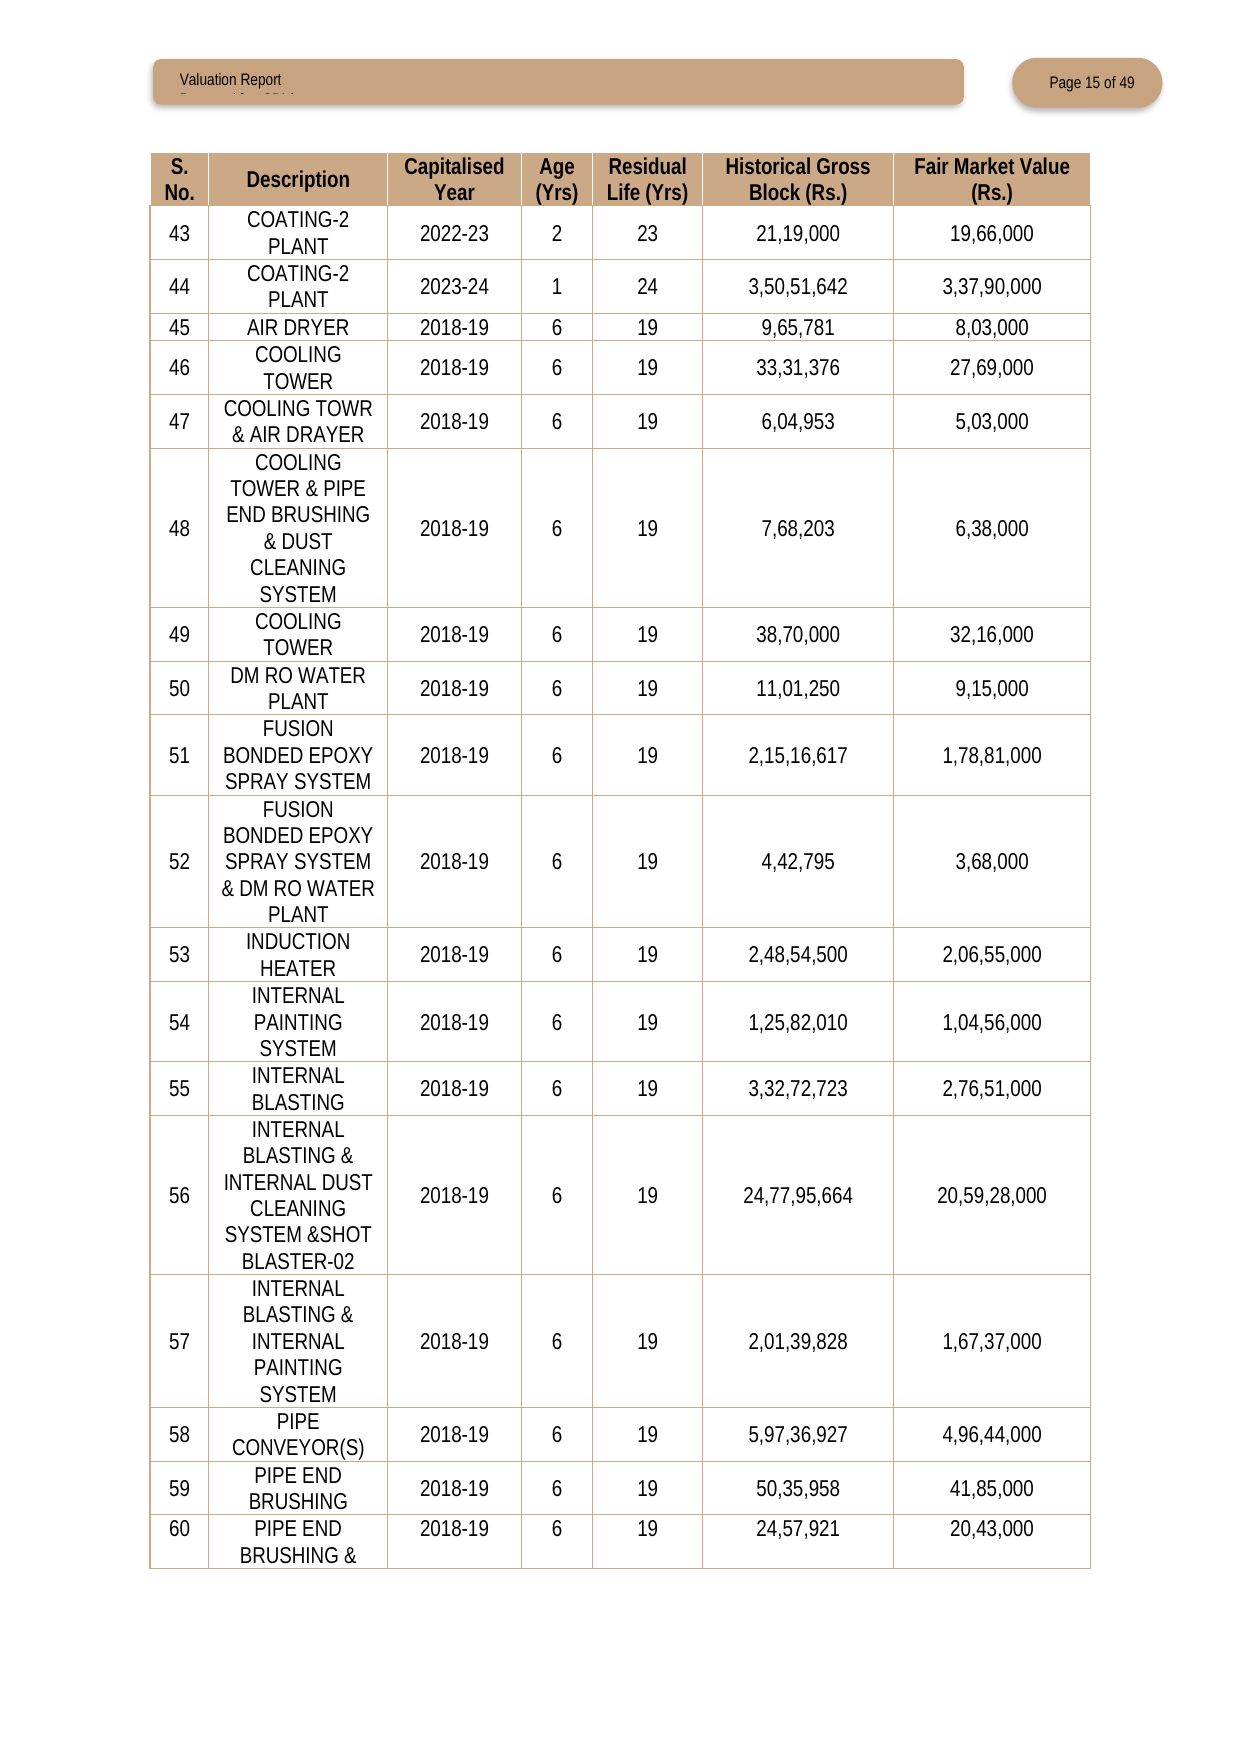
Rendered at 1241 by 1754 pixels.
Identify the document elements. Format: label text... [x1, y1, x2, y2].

table_cell 2018-19 [388, 1116, 521, 1274]
table_cell 9,15,000 [894, 662, 1090, 714]
table_cell 19 [593, 608, 702, 661]
table_cell 38,70,000 [703, 608, 893, 661]
table_cell 2018-19 [388, 341, 521, 394]
table_cell 9,65,781 [703, 314, 893, 340]
table_cell 6 [522, 928, 592, 981]
table_cell 59 [151, 1462, 208, 1514]
table_cell 2018-19 [388, 662, 521, 714]
table_cell 27,69,000 [894, 341, 1090, 394]
table_cell 19,66,000 [894, 206, 1090, 259]
table_cell 48 [151, 449, 208, 607]
table_cell 2,76,51,000 [894, 1062, 1090, 1115]
table_cell 51 [151, 715, 208, 794]
table_cell 1,25,82,010 [703, 982, 893, 1061]
table_cell 1 [522, 260, 592, 313]
table_cell 33,31,376 [703, 341, 893, 394]
table_cell 6 [522, 608, 592, 661]
table_cell 2018-19 [388, 1408, 521, 1461]
table_cell 44 [151, 260, 208, 313]
table_cell 19 [593, 341, 702, 394]
table_cell 6 [522, 1462, 592, 1514]
table_cell PIPE END BRUSHING [209, 1462, 387, 1514]
table_cell 56 [151, 1116, 208, 1274]
table_cell AIR DRYER [209, 314, 387, 340]
table_cell 19 [593, 314, 702, 340]
table_cell 6 [522, 982, 592, 1061]
table_cell 2018-19 [388, 715, 521, 794]
table_cell 55 [151, 1062, 208, 1115]
table_cell INDUCTION HEATER [209, 928, 387, 981]
table_cell 32,16,000 [894, 608, 1090, 661]
table_cell 8,03,000 [894, 314, 1090, 340]
table_cell 2018-19 [388, 1062, 521, 1115]
table_cell 2018-19 [388, 1515, 521, 1568]
table_cell INTERNAL PAINTING SYSTEM [209, 982, 387, 1061]
table_cell 19 [593, 1116, 702, 1274]
table_cell INTERNAL BLASTING & INTERNAL DUST CLEANING SYSTEM &SHOT BLASTER-02 [209, 1116, 387, 1274]
table_cell 60 [151, 1515, 208, 1568]
table_cell 53 [151, 928, 208, 981]
table_cell 3,37,90,000 [894, 260, 1090, 313]
table_cell 6 [522, 715, 592, 794]
table_cell 6 [522, 314, 592, 340]
table_cell 2 [522, 206, 592, 259]
table_cell FUSION BONDED EPOXY SPRAY SYSTEM & DM RO WATER PLANT [209, 796, 387, 927]
table_cell 6 [522, 341, 592, 394]
table_cell 2022-23 [388, 206, 521, 259]
table_cell 2,01,39,828 [703, 1275, 893, 1407]
table_cell 49 [151, 608, 208, 661]
table_cell 2018-19 [388, 395, 521, 448]
table_header Fair Market Value (Rs.) [894, 153, 1090, 205]
table_cell 21,19,000 [703, 206, 893, 259]
table_cell 45 [151, 314, 208, 340]
table_cell 3,50,51,642 [703, 260, 893, 313]
table_cell INTERNAL BLASTING [209, 1062, 387, 1115]
table_cell 19 [593, 449, 702, 607]
table_cell 2,15,16,617 [703, 715, 893, 794]
table_header S. No. [151, 153, 208, 205]
table_cell 46 [151, 341, 208, 394]
table_cell 19 [593, 662, 702, 714]
table_cell 41,85,000 [894, 1462, 1090, 1514]
table_cell COOLING TOWR & AIR DRAYER [209, 395, 387, 448]
table_cell 43 [151, 206, 208, 259]
table_cell 19 [593, 796, 702, 927]
table_cell 19 [593, 1062, 702, 1115]
table_cell 24,77,95,664 [703, 1116, 893, 1274]
table_cell 2018-19 [388, 1462, 521, 1514]
table_cell 2018-19 [388, 982, 521, 1061]
table_cell 50 [151, 662, 208, 714]
table_cell 19 [593, 395, 702, 448]
table_cell INTERNAL BLASTING & INTERNAL PAINTING SYSTEM [209, 1275, 387, 1407]
table_cell 2018-19 [388, 928, 521, 981]
table_cell 2018-19 [388, 796, 521, 927]
table_cell 24 [593, 260, 702, 313]
table_cell 6 [522, 796, 592, 927]
table_header Age (Yrs) [522, 153, 592, 205]
table_cell COOLING TOWER [209, 341, 387, 394]
table_cell 23 [593, 206, 702, 259]
table_cell 7,68,203 [703, 449, 893, 607]
table_cell 4,96,44,000 [894, 1408, 1090, 1461]
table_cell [209, 1515, 387, 1568]
table_cell 2018-19 [388, 449, 521, 607]
table_cell 19 [593, 1515, 702, 1568]
table_cell 6 [522, 449, 592, 607]
table_cell 19 [593, 1462, 702, 1514]
table_cell 19 [593, 982, 702, 1061]
table_cell 6,38,000 [894, 449, 1090, 607]
table_cell 1,04,56,000 [894, 982, 1090, 1061]
table_header Capitalised Year [388, 153, 521, 205]
table_cell 1,78,81,000 [894, 715, 1090, 794]
table_cell 20,43,000 [894, 1515, 1090, 1568]
table_cell 6 [522, 1116, 592, 1274]
table_cell 6 [522, 1408, 592, 1461]
table_cell 58 [151, 1408, 208, 1461]
table_cell 19 [593, 1275, 702, 1407]
table_cell 2,48,54,500 [703, 928, 893, 981]
table_cell 6 [522, 662, 592, 714]
table_cell 50,35,958 [703, 1462, 893, 1514]
table_cell 20,59,28,000 [894, 1116, 1090, 1274]
table_cell COOLING TOWER [209, 608, 387, 661]
table_cell 47 [151, 395, 208, 448]
table_cell FUSION BONDED EPOXY SPRAY SYSTEM [209, 715, 387, 794]
table_cell 2018-19 [388, 314, 521, 340]
table_cell 6,04,953 [703, 395, 893, 448]
table_cell 54 [151, 982, 208, 1061]
table_cell 3,68,000 [894, 796, 1090, 927]
table_cell 1,67,37,000 [894, 1275, 1090, 1407]
table_cell 52 [151, 796, 208, 927]
table_cell 5,03,000 [894, 395, 1090, 448]
table_header Residual Life (Yrs) [593, 153, 702, 205]
table_cell 2,06,55,000 [894, 928, 1090, 981]
table_cell COATING-2 PLANT [209, 260, 387, 313]
table_header Historical Gross Block (Rs.) [703, 153, 893, 205]
table_cell 57 [151, 1275, 208, 1407]
table_cell 2018-19 [388, 608, 521, 661]
table_cell COATING-2 PLANT [209, 206, 387, 259]
table_cell 3,32,72,723 [703, 1062, 893, 1115]
table_cell 4,42,795 [703, 796, 893, 927]
table_header Description [209, 153, 387, 205]
table_cell 6 [522, 1515, 592, 1568]
table_cell 2018-19 [388, 1275, 521, 1407]
table_cell 19 [593, 1408, 702, 1461]
table_cell 24,57,921 [703, 1515, 893, 1568]
table_cell 19 [593, 715, 702, 794]
table_cell 6 [522, 1275, 592, 1407]
table_cell 2023-24 [388, 260, 521, 313]
table_cell 19 [593, 928, 702, 981]
table_cell 6 [522, 1062, 592, 1115]
table_cell PIPE CONVEYOR(S) [209, 1408, 387, 1461]
table_cell 5,97,36,927 [703, 1408, 893, 1461]
table_cell 6 [522, 395, 592, 448]
table_cell DM RO WATER PLANT [209, 662, 387, 714]
table_cell COOLING TOWER & PIPE END BRUSHING & DUST CLEANING SYSTEM [209, 449, 387, 607]
table_cell 11,01,250 [703, 662, 893, 714]
